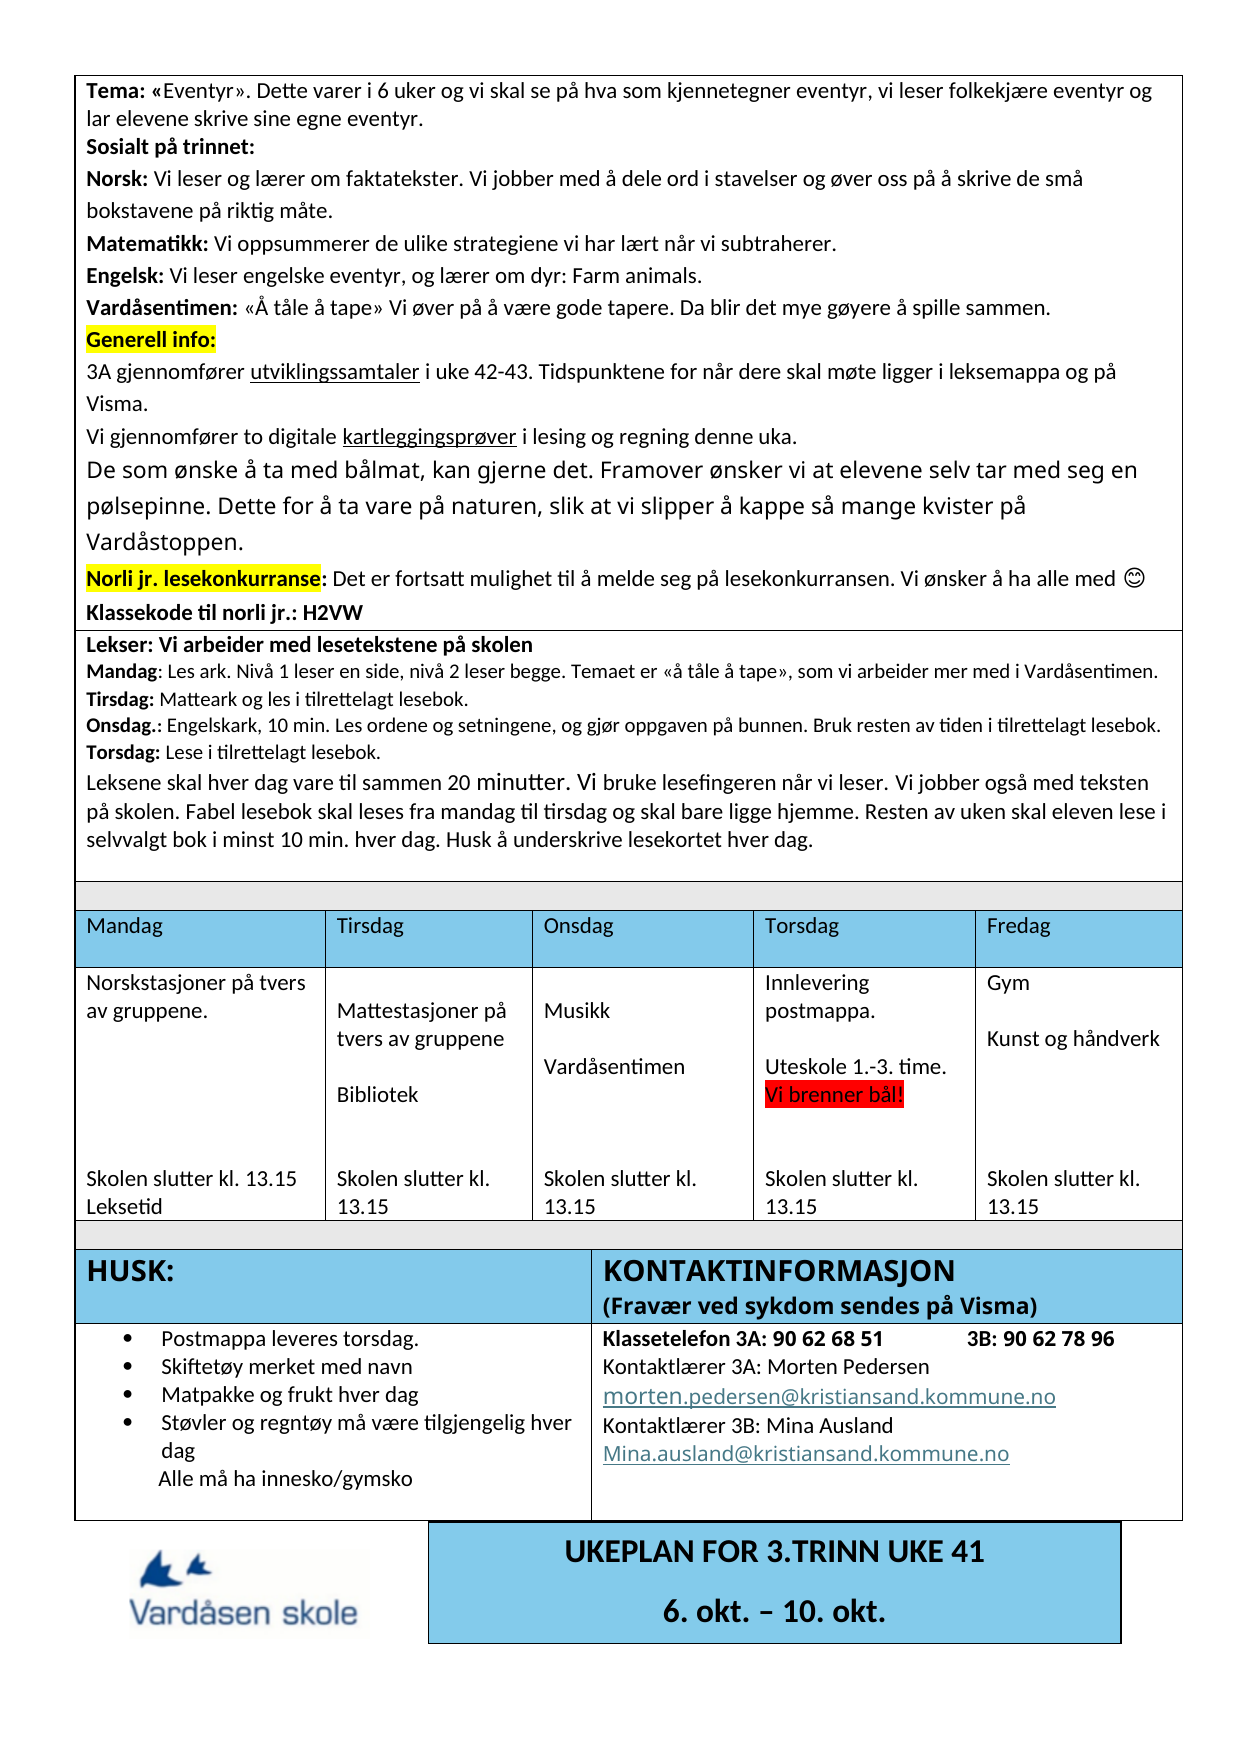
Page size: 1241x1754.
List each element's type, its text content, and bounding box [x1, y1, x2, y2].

table_cell [76, 1221, 1182, 1249]
table_cell Norskstasjoner på tvers av gruppene. Skolen slutter kl. 13.15 Leksetid [76, 968, 325, 1220]
table_header Tema: «Eventyr». Dette varer i 6 uker og vi skal se på hva som kjennetegner eventyr, vi leser folkekjære eventyr og lar elevene skrive sine egne eventyr. Sosialt på trinnet: Norsk: Vi leser og lærer om faktatekster. Vi jobber med å dele ord i stavelser og øver oss på å skrive de små bokstavene på riktig måte. Matematikk: Vi oppsummerer de ulike strategiene vi har lært når vi subtraherer. Engelsk: Vi leser engelske eventyr, og lærer om dyr: Farm animals. Vardåsentimen: «Å tåle å tape» Vi øver på å være gode tapere. Da blir det mye gøyere å spille sammen. Generell info: 3A gjennomfører utviklingssamtaler i uke 42-43. Tidspunktene for når dere skal møte ligger i leksemappa og på Visma. Vi gjennomfører to digitale kartleggingsprøver i lesing og regning denne uka. De som ønske å ta med bålmat, kan gjerne det. Framover ønsker vi at elevene selv tar med seg en pølsepinne. Dette for å ta vare på naturen, slik at vi slipper å kappe så mange kvister på Vardåstoppen. Norli jr. lesekonkurranse: Det er fortsatt mulighet til å melde seg på lesekonkurransen. Vi ønsker å ha alle med Klassekode til norli jr.: H2VW [76, 76, 1182, 629]
table_cell Gym Kunst og håndverk Skolen slutter kl. 13.15 [976, 968, 1182, 1220]
table_cell Mattestasjoner på tvers av gruppene Bibliotek Skolen slutter kl. 13.15 [326, 968, 532, 1220]
table_cell Mandag [76, 911, 325, 967]
table_cell Tirsdag [326, 911, 532, 967]
table_cell HUSK: [76, 1250, 591, 1323]
picture [75, 1521, 370, 1658]
table_cell Fredag [976, 911, 1182, 967]
table_cell Onsdag [533, 911, 753, 967]
table_cell Klassetelefon 3A: 90 62 68 51 3B: 90 62 78 96 Kontaktlærer 3A: Morten Pedersen morten.pedersen@kristiansand.kommune.no Kontaktlærer 3B: Mina Ausland Mina.ausland@kristiansand.kommune.no [592, 1324, 1182, 1520]
table_cell [76, 882, 1182, 910]
table_cell Musikk Vardåsentimen Skolen slutter kl. 13.15 [533, 968, 753, 1220]
table_cell Postmappa leveres torsdag. Skiftetøy merket med navn Matpakke og frukt hver dag Støvler og regntøy må være tilgjengelig hver dag Alle må ha innesko/gymsko [76, 1324, 591, 1520]
table_cell Torsdag [754, 911, 975, 967]
table_cell KONTAKTINFORMASJON (Fravær ved sykdom sendes på Visma) [592, 1250, 1182, 1323]
table_cell Lekser: Vi arbeider med lesetekstene på skolen Mandag: Les ark. Nivå 1 leser en side, nivå 2 leser begge. Temaet er «å tåle å tape», som vi arbeider mer med i Vardåsentimen. Tirsdag: Matteark og les i tilrettelagt lesebok. Onsdag.: Engelskark, 10 min. Les ordene og setningene, og gjør oppgaven på bunnen. Bruk resten av tiden i tilrettelagt lesebok. Torsdag: Lese i tilrettelagt lesebok. Leksene skal hver dag vare til sammen 20 minutter. Vi bruke lesefingeren når vi leser. Vi jobber også med teksten på skolen. Fabel lesebok skal leses fra mandag til tirsdag og skal bare ligge hjemme. Resten av uken skal eleven lese i selvvalgt bok i minst 10 min. hver dag. Husk å underskrive lesekortet hver dag. [76, 631, 1182, 881]
table_cell Innlevering postmappa. Uteskole 1.-3. time. Vi brenner bål! Skolen slutter kl. 13.15 [754, 968, 975, 1220]
